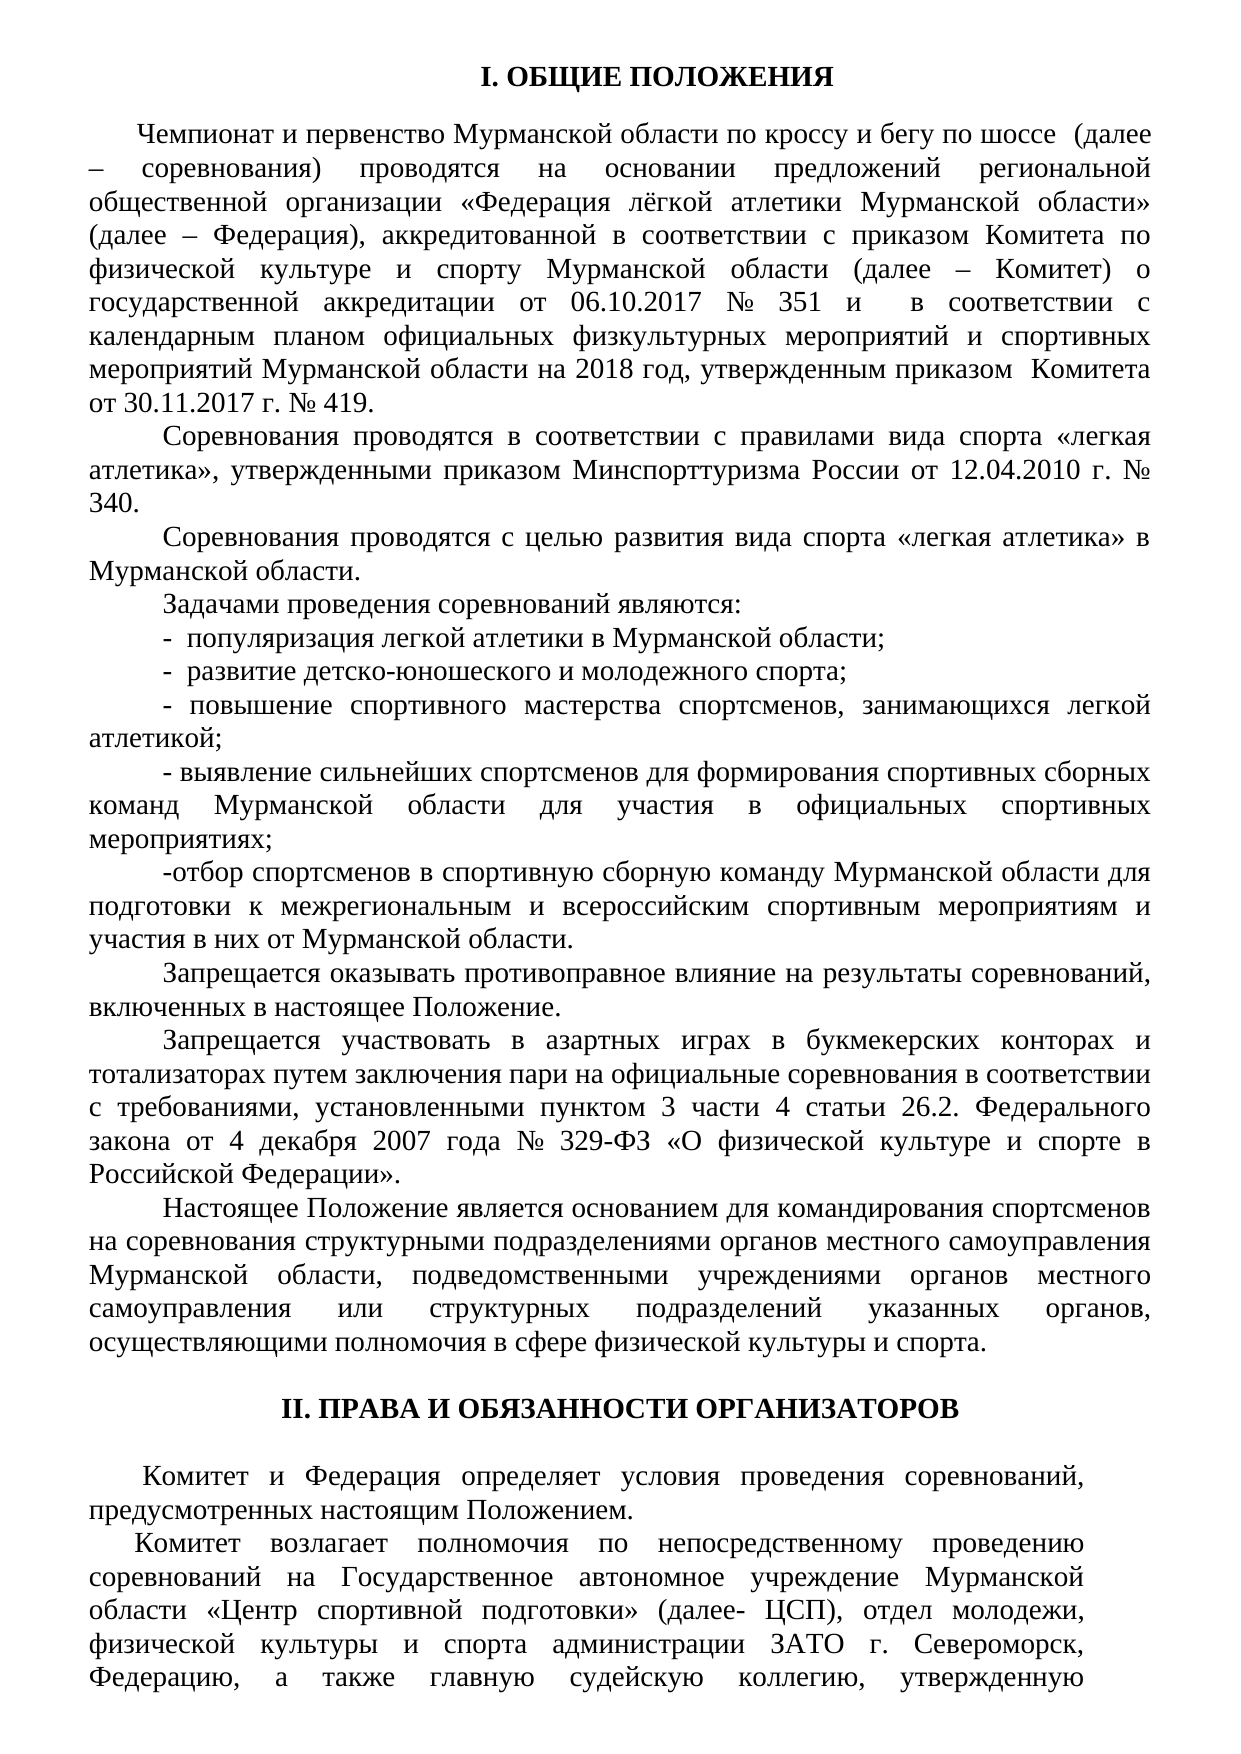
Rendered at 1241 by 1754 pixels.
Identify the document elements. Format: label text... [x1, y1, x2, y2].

text Запрещается оказывать противоправное влияние на результаты соревнований, включенных в настоящее Положение. [89, 955, 1152, 1022]
text I. Общие положения [89, 59, 1152, 93]
text Настоящее Положение является основанием для командирования спортсменов на соревнования структурными подразделениями органов местного самоуправления Мурманской области, подведомственными учреждениями органов местного самоуправления или структурных подразделений указанных органов, осуществляющими полномочия в сфере физической культуры и спорта. [89, 1190, 1152, 1358]
text - популяризация легкой атлетики в Мурманской области; [89, 620, 1152, 653]
text Задачами проведения соревнований являются: [89, 586, 1152, 620]
text - выявление сильнейших спортсменов для формирования спортивных сборных команд Мурманской области для участия в официальных спортивных мероприятиях; [89, 754, 1152, 854]
text Соревнования проводятся с целью развития вида спорта «легкая атлетика» в Мурманской области. [89, 519, 1152, 586]
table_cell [78, 1525, 1096, 1693]
text Соревнования проводятся в соответствии с правилами вида спорта «легкая атлетика», утвержденными приказом Минспорттуризма России от 12.04.2010 г. № 340. [89, 418, 1152, 519]
table_header Комитет и Федерация определяет условия проведения соревнований, предусмотренных настоящим Положением. [78, 1458, 1096, 1525]
text II. ПРАВА И ОБЯЗАННОСТИ ОРГАНИЗАТОРОВ [89, 1391, 1152, 1425]
text -отбор спортсменов в спортивную сборную команду Мурманской области для подготовки к межрегиональным и всероссийским спортивным мероприятиям и участия в них от Мурманской области. [89, 854, 1152, 955]
text - развитие детско-юношеского и молодежного спорта; [89, 653, 1152, 687]
text Чемпионат и первенство Мурманской области по кроссу и бегу по шоссе (далее – соревнования) проводятся на основании предложений региональной общественной организации «Федерация лёгкой атлетики Мурманской области» (далее – Федерация), аккредитованной в соответствии с приказом Комитета по физической культуре и спорту Мурманской области (далее – Комитет) о государственной аккредитации от 06.10.2017 № 351 и в соответствии с календарным планом официальных физкультурных мероприятий и спортивных мероприятий Мурманской области на 2018 год, утвержденным приказом Комитета от 30.11.2017 г. № 419. [89, 117, 1152, 418]
text - повышение спортивного мастерства спортсменов, занимающихся легкой атлетикой; [89, 687, 1152, 754]
text Запрещается участвовать в азартных играх в букмекерских конторах и тотализаторах путем заключения пари на официальные соревнования в соответствии с требованиями, установленными пунктом 3 части 4 статьи 26.2. Федерального закона от 4 декабря 2007 года № 329-ФЗ «О физической культуре и спорте в Российской Федерации». [89, 1022, 1152, 1190]
